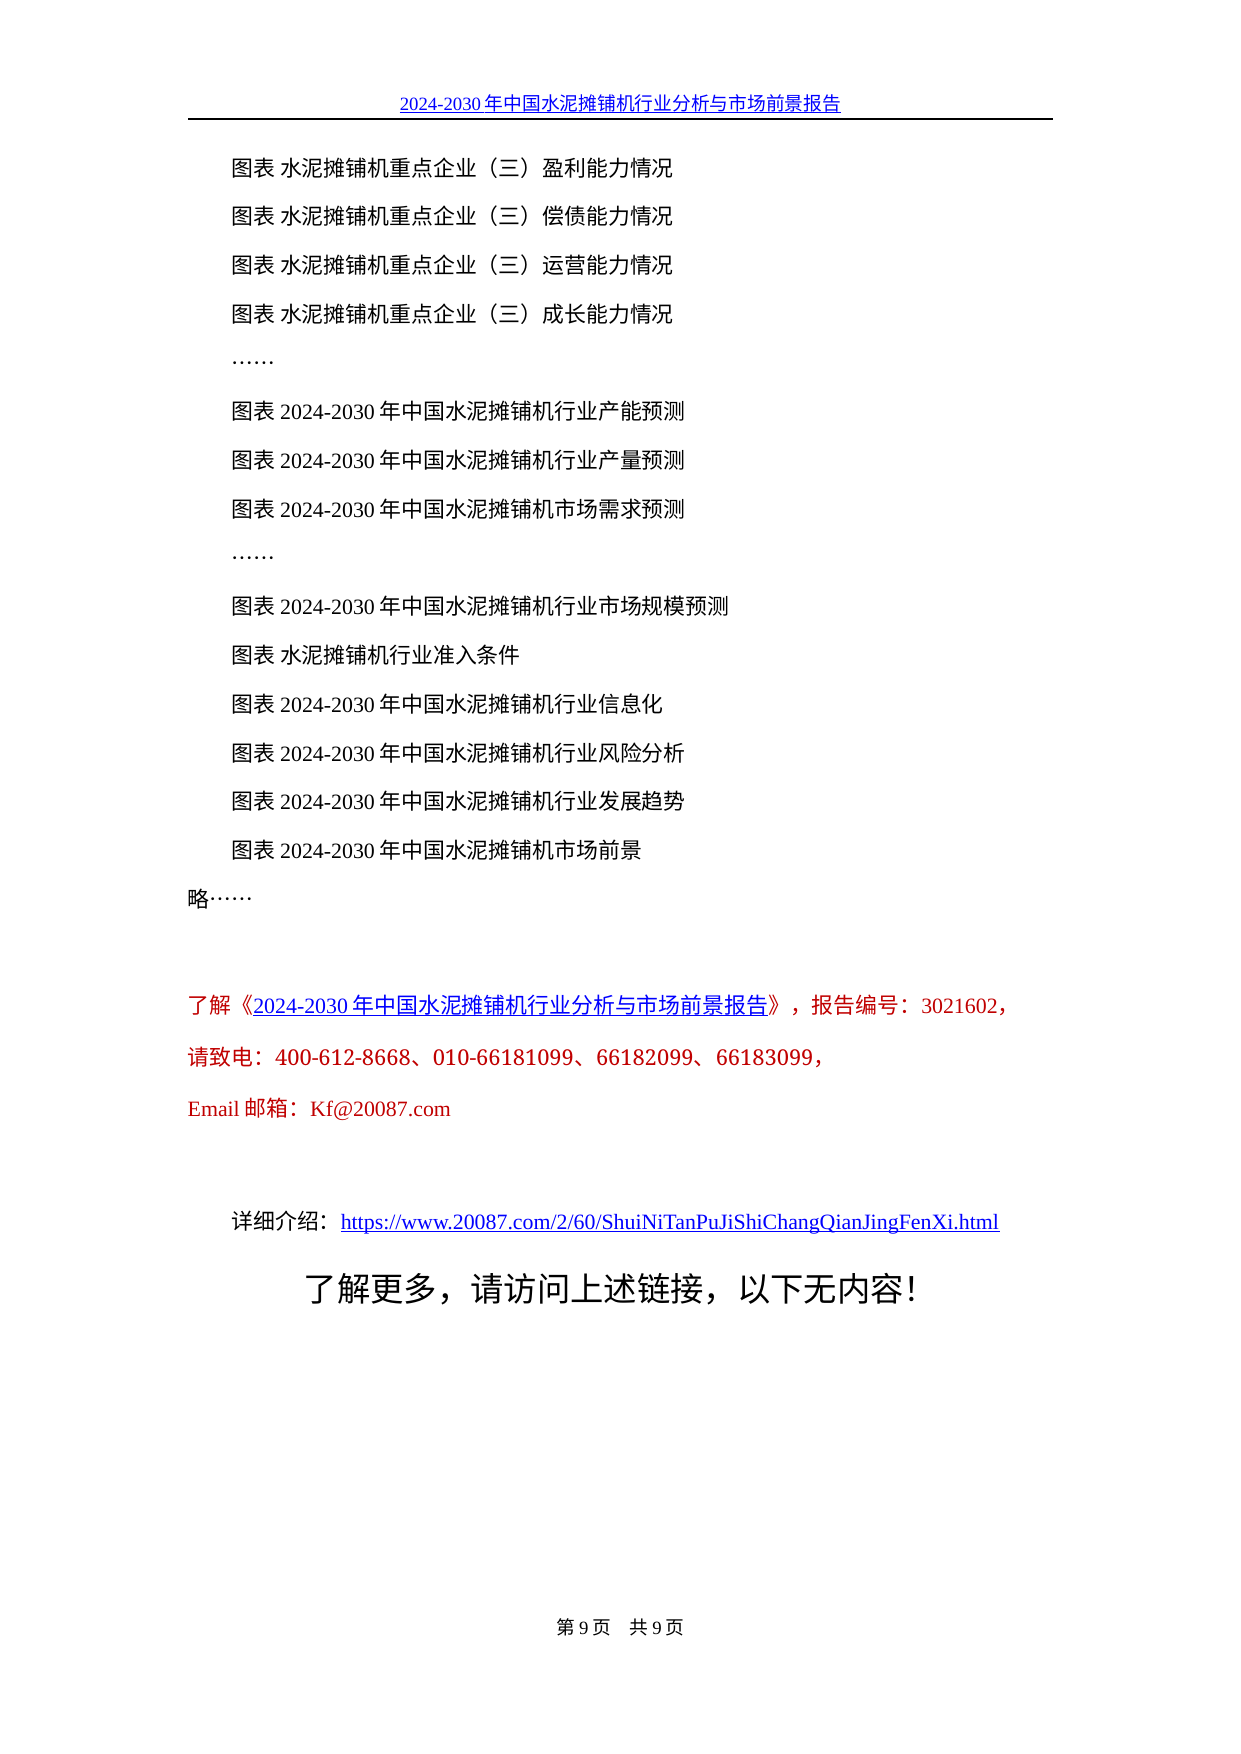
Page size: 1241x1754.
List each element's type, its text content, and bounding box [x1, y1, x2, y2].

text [187, 150, 1053, 914]
text 了解《2024-2030年中国水泥摊铺机行业分析与市场前景报告》，报告编号：3021602， [187, 988, 1053, 1020]
text 详细介绍：https://www.20087.com/2/60/ShuiNiTanPuJiShiChangQianJingFenXi.html [187, 1204, 1053, 1236]
text 请致电：400-612-8668、010-66181099、66182099、66183099， [187, 1039, 1053, 1072]
text Email邮箱：Kf@20087.com [187, 1091, 1053, 1123]
title 了解更多，请访问上述链接，以下无内容！ [187, 1254, 1053, 1319]
